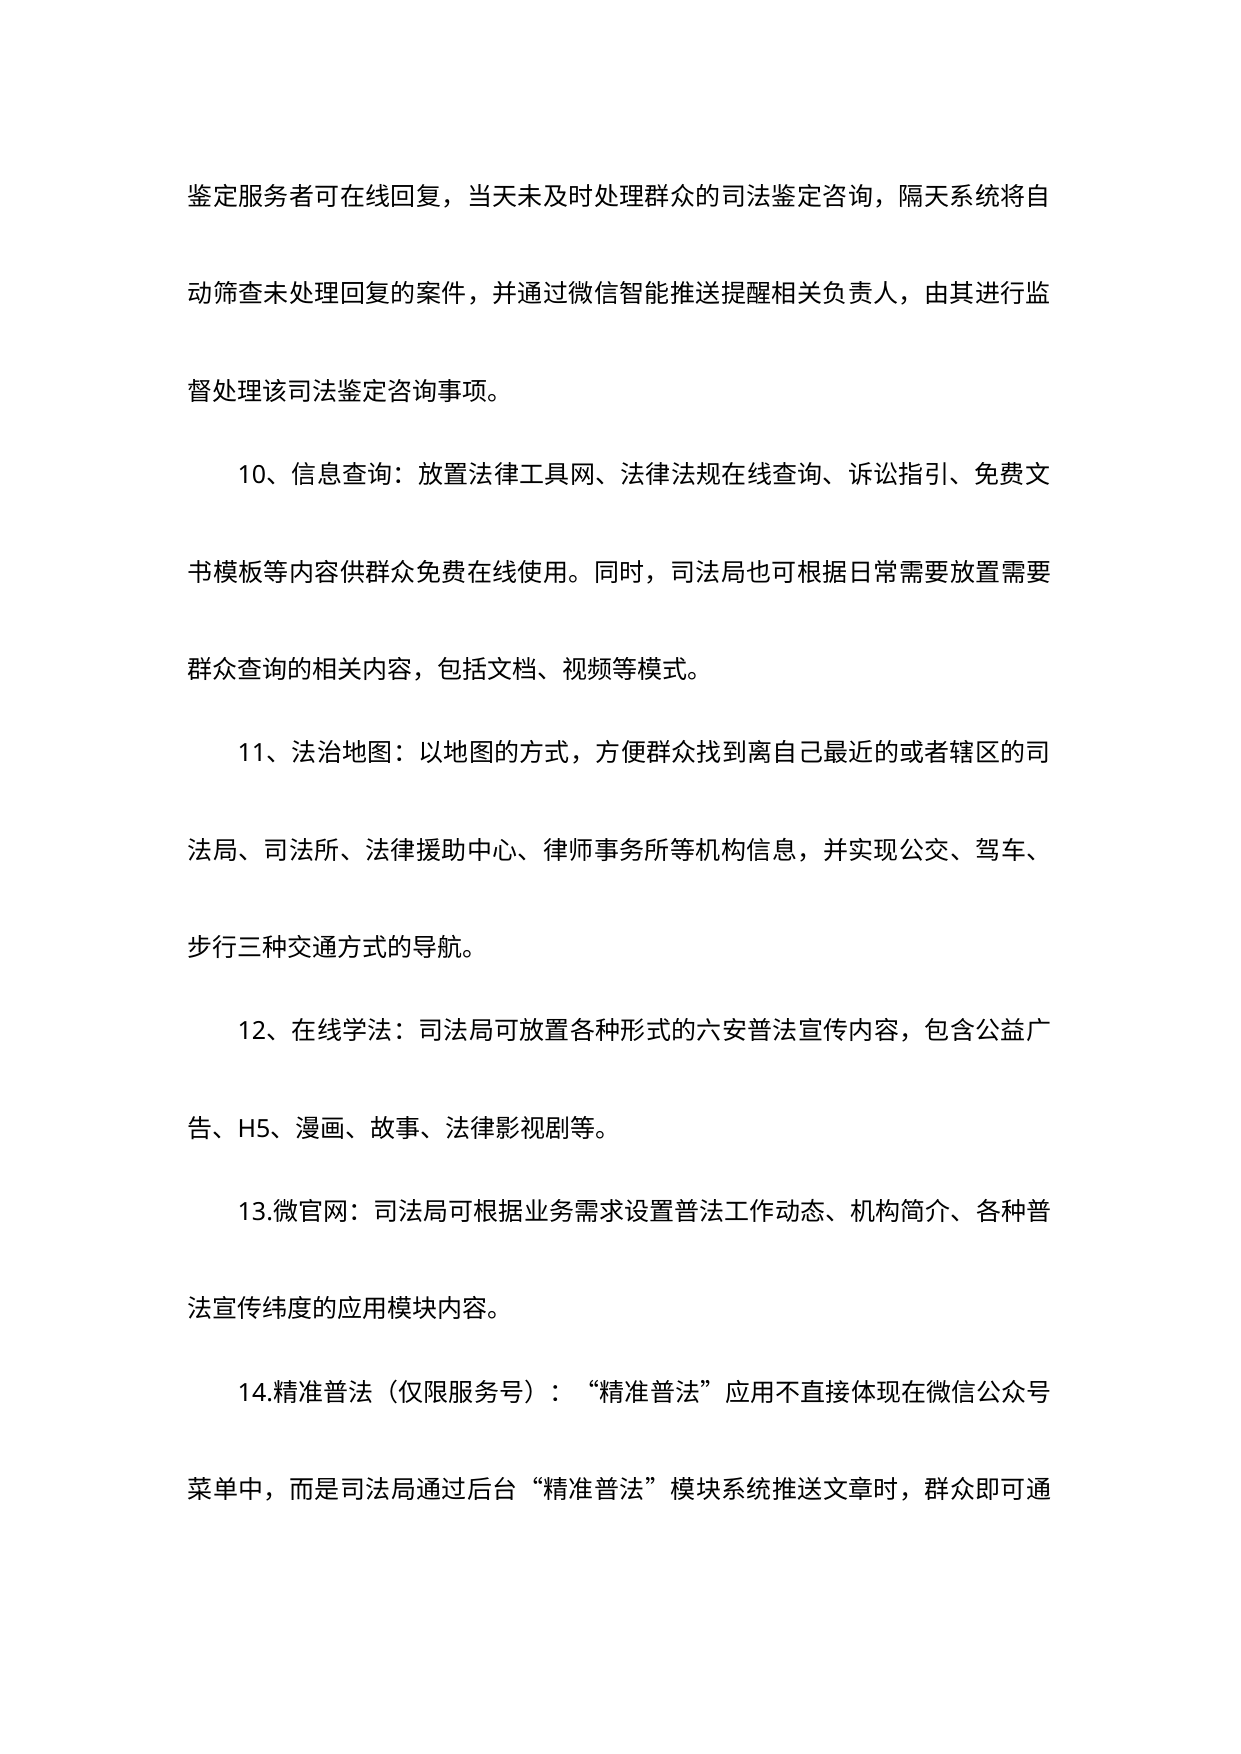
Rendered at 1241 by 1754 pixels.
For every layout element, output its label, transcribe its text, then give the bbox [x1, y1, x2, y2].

text 10、信息查询：放置法律工具网、法律法规在线查询、诉讼指引、免费文书模板等内容供群众免费在线使用。同时，司法局也可根据日常需要放置需要群众查询的相关内容，包括文档、视频等模式。 [187, 440, 1053, 700]
text 13.微官网：司法局可根据业务需求设置普法工作动态、机构简介、各种普法宣传纬度的应用模块内容。 [187, 1177, 1053, 1339]
text 12、在线学法：司法局可放置各种形式的六安普法宣传内容，包含公益广告、H5、漫画、故事、法律影视剧等。 [187, 996, 1053, 1159]
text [187, 162, 1053, 422]
text 11、法治地图：以地图的方式，方便群众找到离自己最近的或者辖区的司法局、司法所、法律援助中心、律师事务所等机构信息，并实现公交、驾车、步行三种交通方式的导航。 [187, 718, 1053, 978]
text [187, 1358, 1053, 1520]
